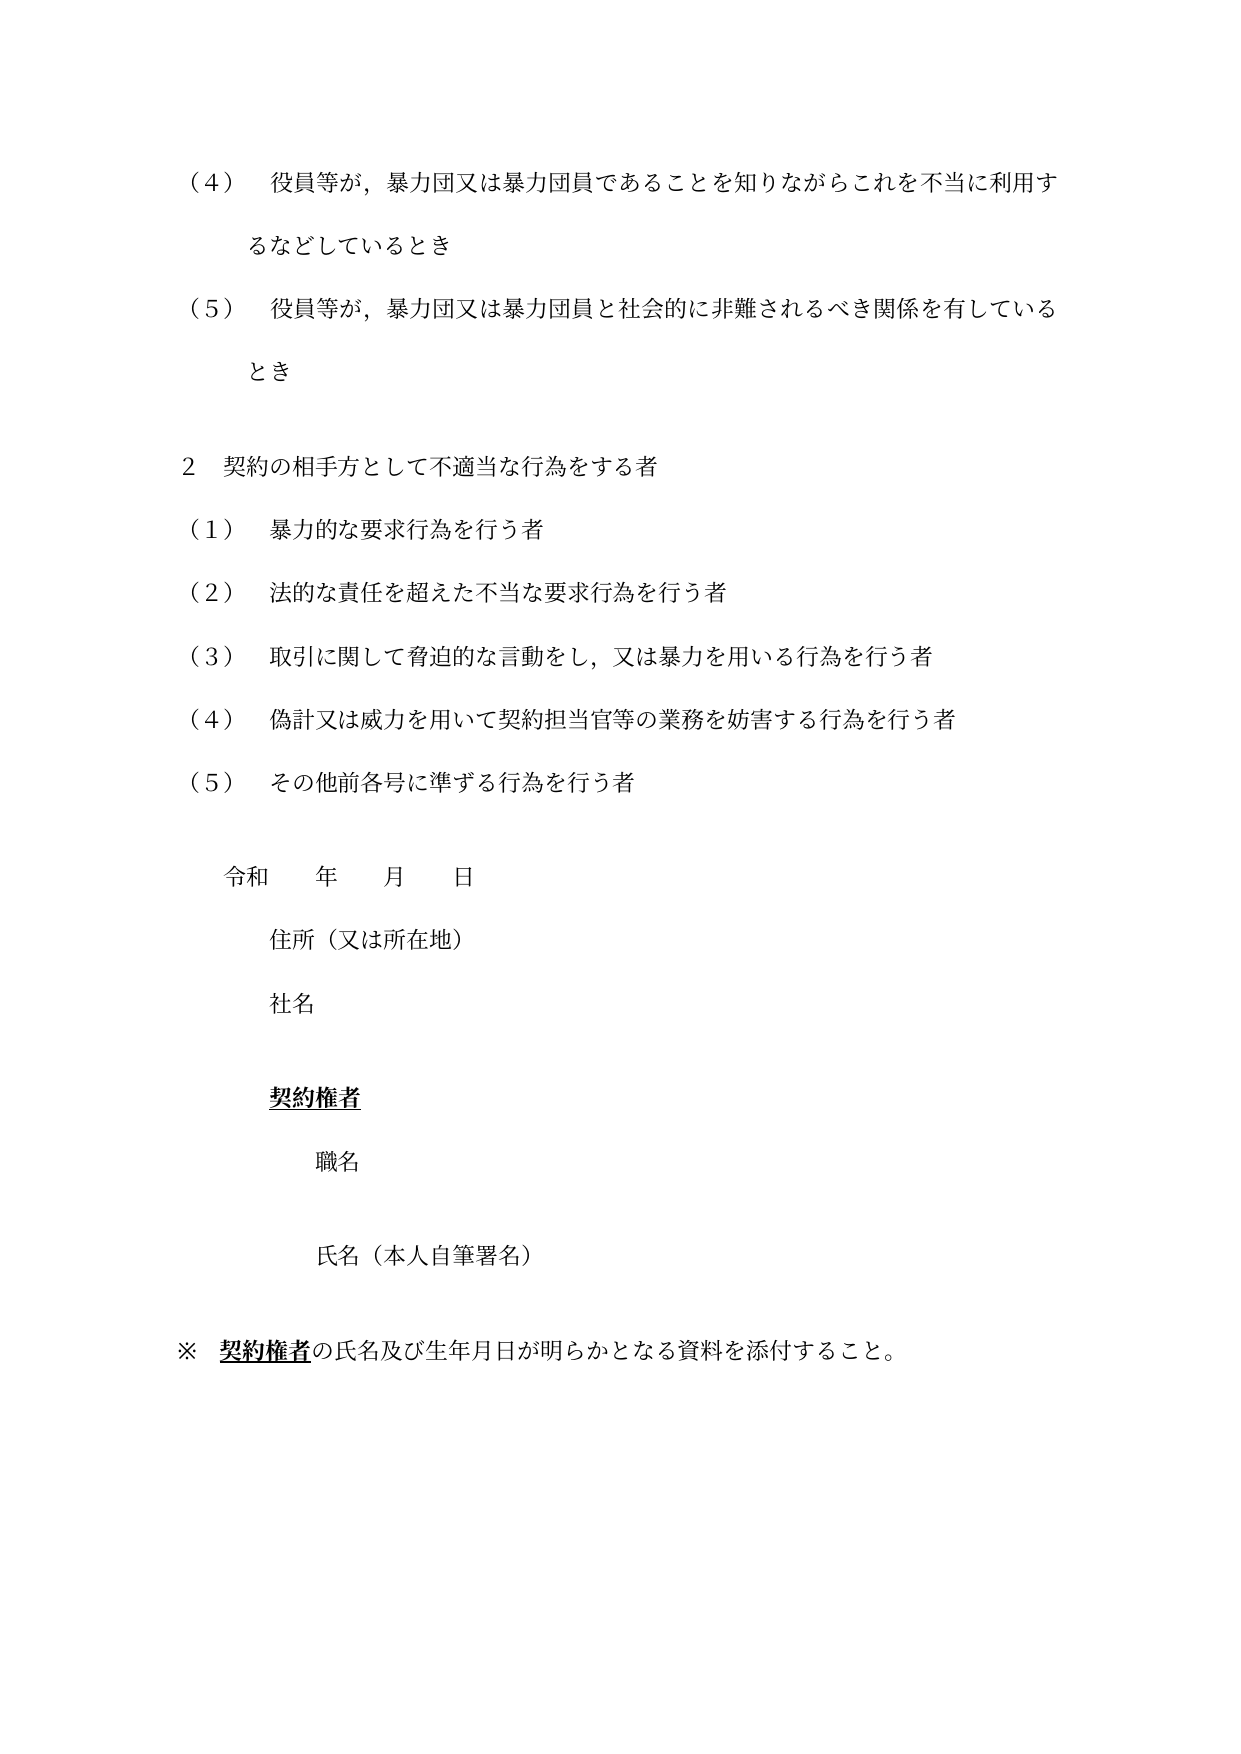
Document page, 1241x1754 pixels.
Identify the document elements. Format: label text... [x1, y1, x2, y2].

text 住所（又は所在地） [177, 907, 1063, 971]
text （５） 役員等が，暴力団又は暴力団員と社会的に非難されるべき関係を有しているとき [177, 276, 1063, 402]
text （５） その他前各号に準ずる行為を行う者 [177, 750, 1063, 813]
text 契約権者 [177, 1065, 1063, 1128]
text 氏名（本人自筆署名） [177, 1223, 1063, 1286]
text ※ 契約権者の氏名及び生年月日が明らかとなる資料を添付すること。 [177, 1318, 1063, 1381]
text （１） 暴力的な要求行為を行う者 [177, 497, 1063, 560]
text 令和 年 月 日 [177, 844, 1063, 907]
text ２ 契約の相手方として不適当な行為をする者 [177, 434, 1063, 497]
text （２） 法的な責任を超えた不当な要求行為を行う者 [177, 560, 1063, 623]
text （４） 役員等が，暴力団又は暴力団員であることを知りながらこれを不当に利用するなどしているとき [177, 150, 1063, 276]
text （３） 取引に関して脅迫的な言動をし，又は暴力を用いる行為を行う者 [177, 623, 1063, 687]
text 職名 [177, 1128, 1063, 1192]
text 社名 [177, 971, 1063, 1034]
text （４） 偽計又は威力を用いて契約担当官等の業務を妨害する行為を行う者 [177, 687, 1063, 750]
